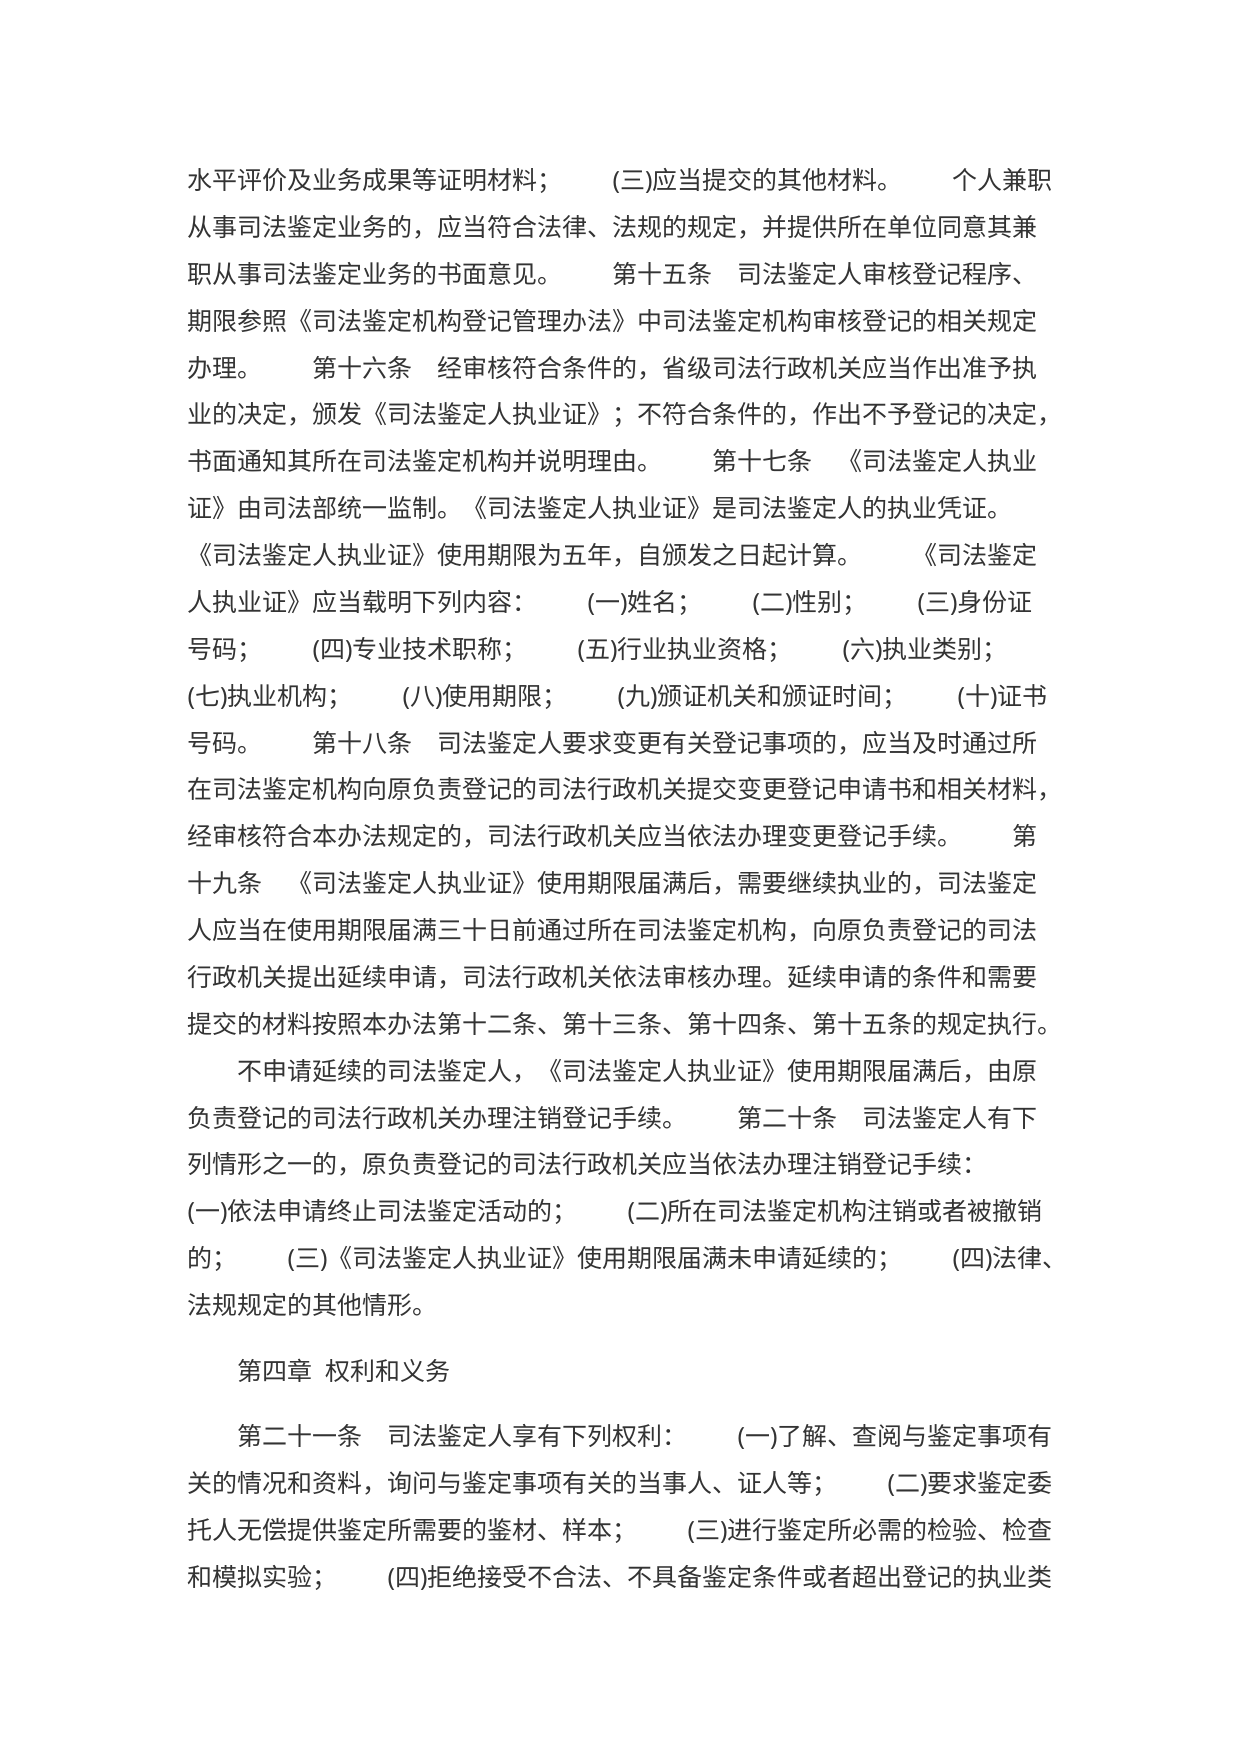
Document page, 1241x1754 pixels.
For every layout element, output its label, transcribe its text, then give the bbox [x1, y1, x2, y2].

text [187, 150, 1053, 1322]
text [187, 1406, 1053, 1594]
text 第四章 权利和义务 [187, 1341, 1053, 1387]
